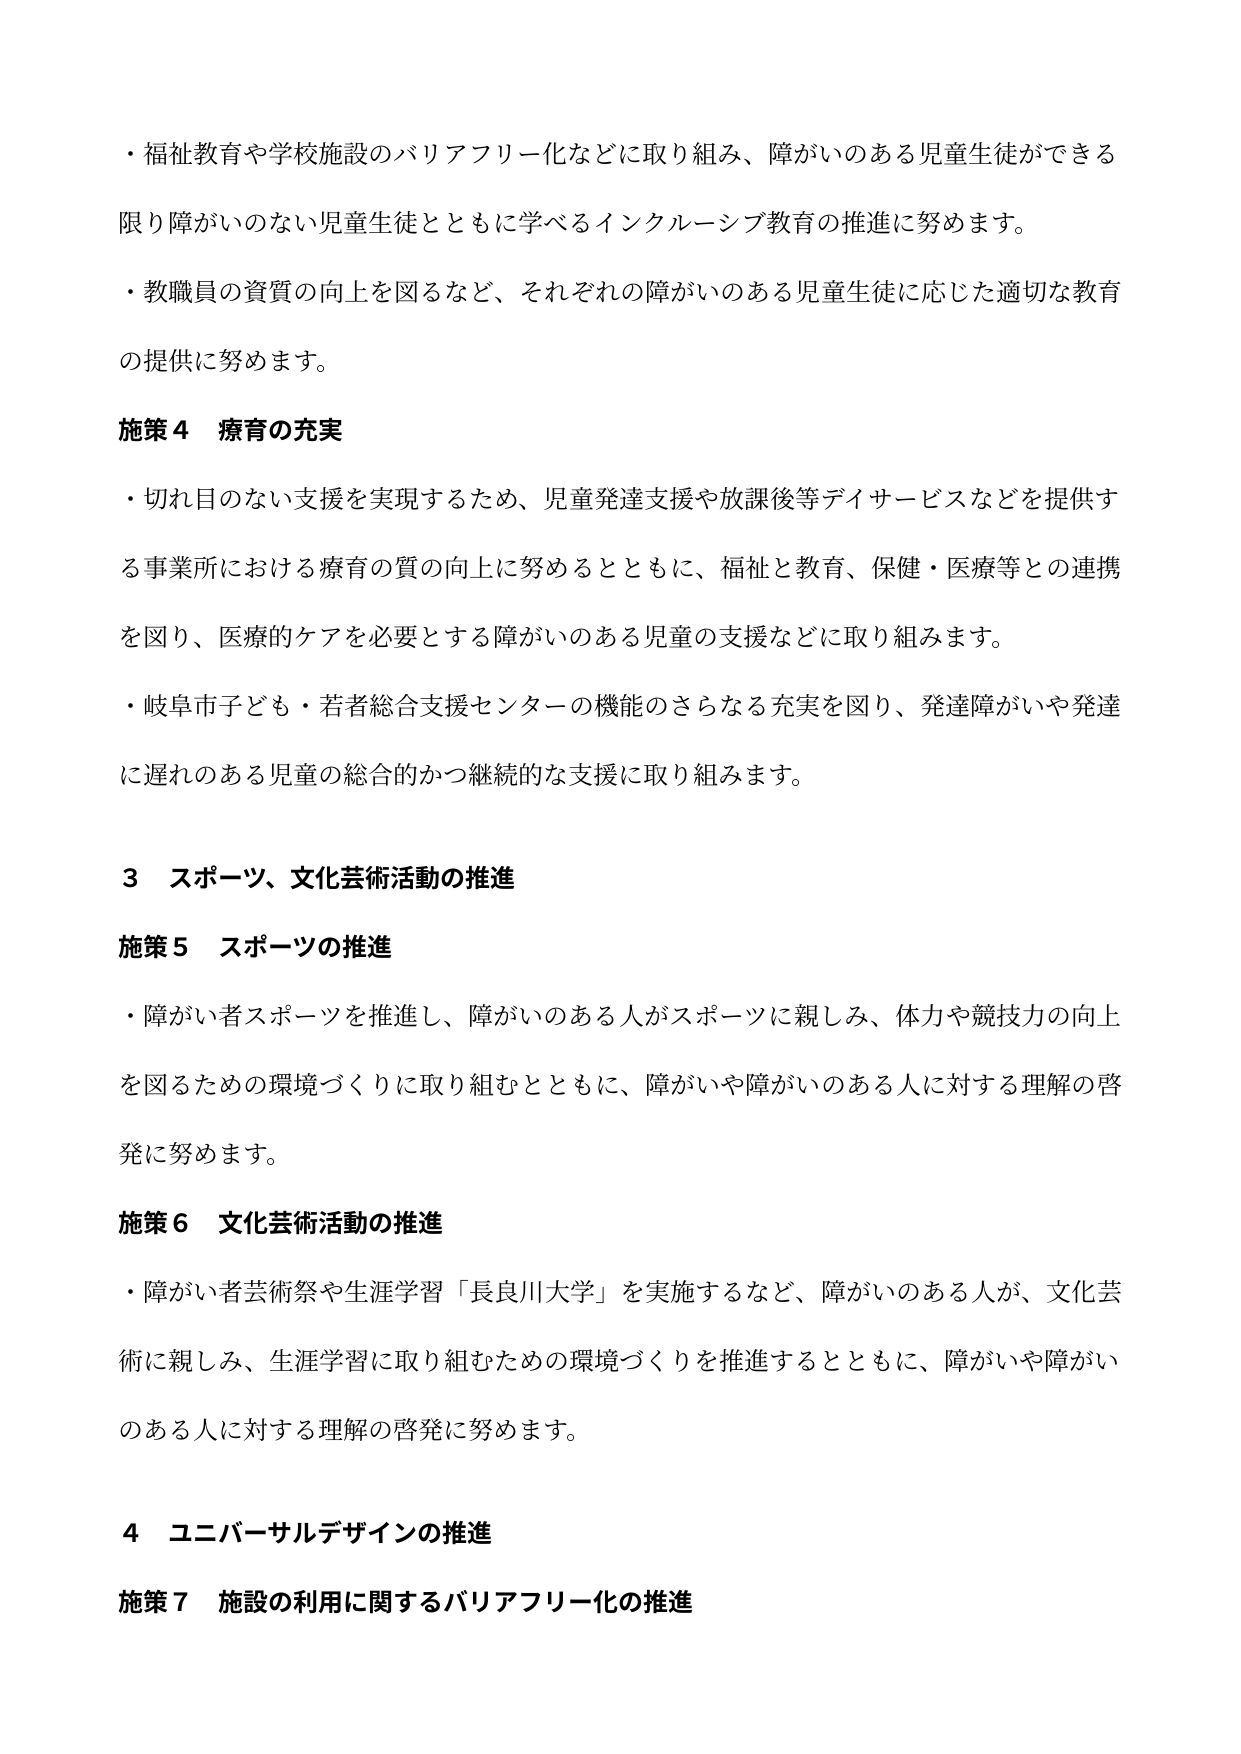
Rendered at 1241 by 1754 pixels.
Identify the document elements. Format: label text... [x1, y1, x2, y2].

text ・切れ目のない支援を実現するため、児童発達支援や放課後等デイサービスなどを提供する事業所における療育の質の向上に努めるとともに、福祉と教育、保健・医療等との連携を図り、医療的ケアを必要とする障がいのある児童の支援などに取り組みます。 [118, 463, 1122, 670]
text ・岐阜市子ども・若者総合支援センターの機能のさらなる充実を図り、発達障がいや発達に遅れのある児童の総合的かつ継続的な支援に取り組みます。 [118, 670, 1122, 808]
text 施策４ 療育の充実 [118, 394, 1122, 463]
text 施策６ 文化芸術活動の推進 [118, 1187, 1122, 1256]
text ・障がい者芸術祭や生涯学習「長良川大学」を実施するなど、障がいのある人が、文化芸術に親しみ、生涯学習に取り組むための環境づくりを推進するとともに、障がいや障がいのある人に対する理解の啓発に努めます。 [118, 1256, 1122, 1463]
text ・障がい者スポーツを推進し、障がいのある人がスポーツに親しみ、体力や競技力の向上を図るための環境づくりに取り組むとともに、障がいや障がいのある人に対する理解の啓発に努めます。 [118, 980, 1122, 1187]
text ４ ユニバーサルデザインの推進 [118, 1498, 1122, 1567]
text ３ スポーツ、文化芸術活動の推進 [118, 842, 1122, 911]
text 施策５ スポーツの推進 [118, 911, 1122, 980]
text ・教職員の資質の向上を図るなど、それぞれの障がいのある児童生徒に応じた適切な教育の提供に努めます。 [118, 256, 1122, 394]
text 施策７ 施設の利用に関するバリアフリー化の推進 [118, 1567, 1122, 1636]
text ・福祉教育や学校施設のバリアフリー化などに取り組み、障がいのある児童生徒ができる限り障がいのない児童生徒とともに学べるインクルーシブ教育の推進に努めます。 [118, 118, 1122, 256]
